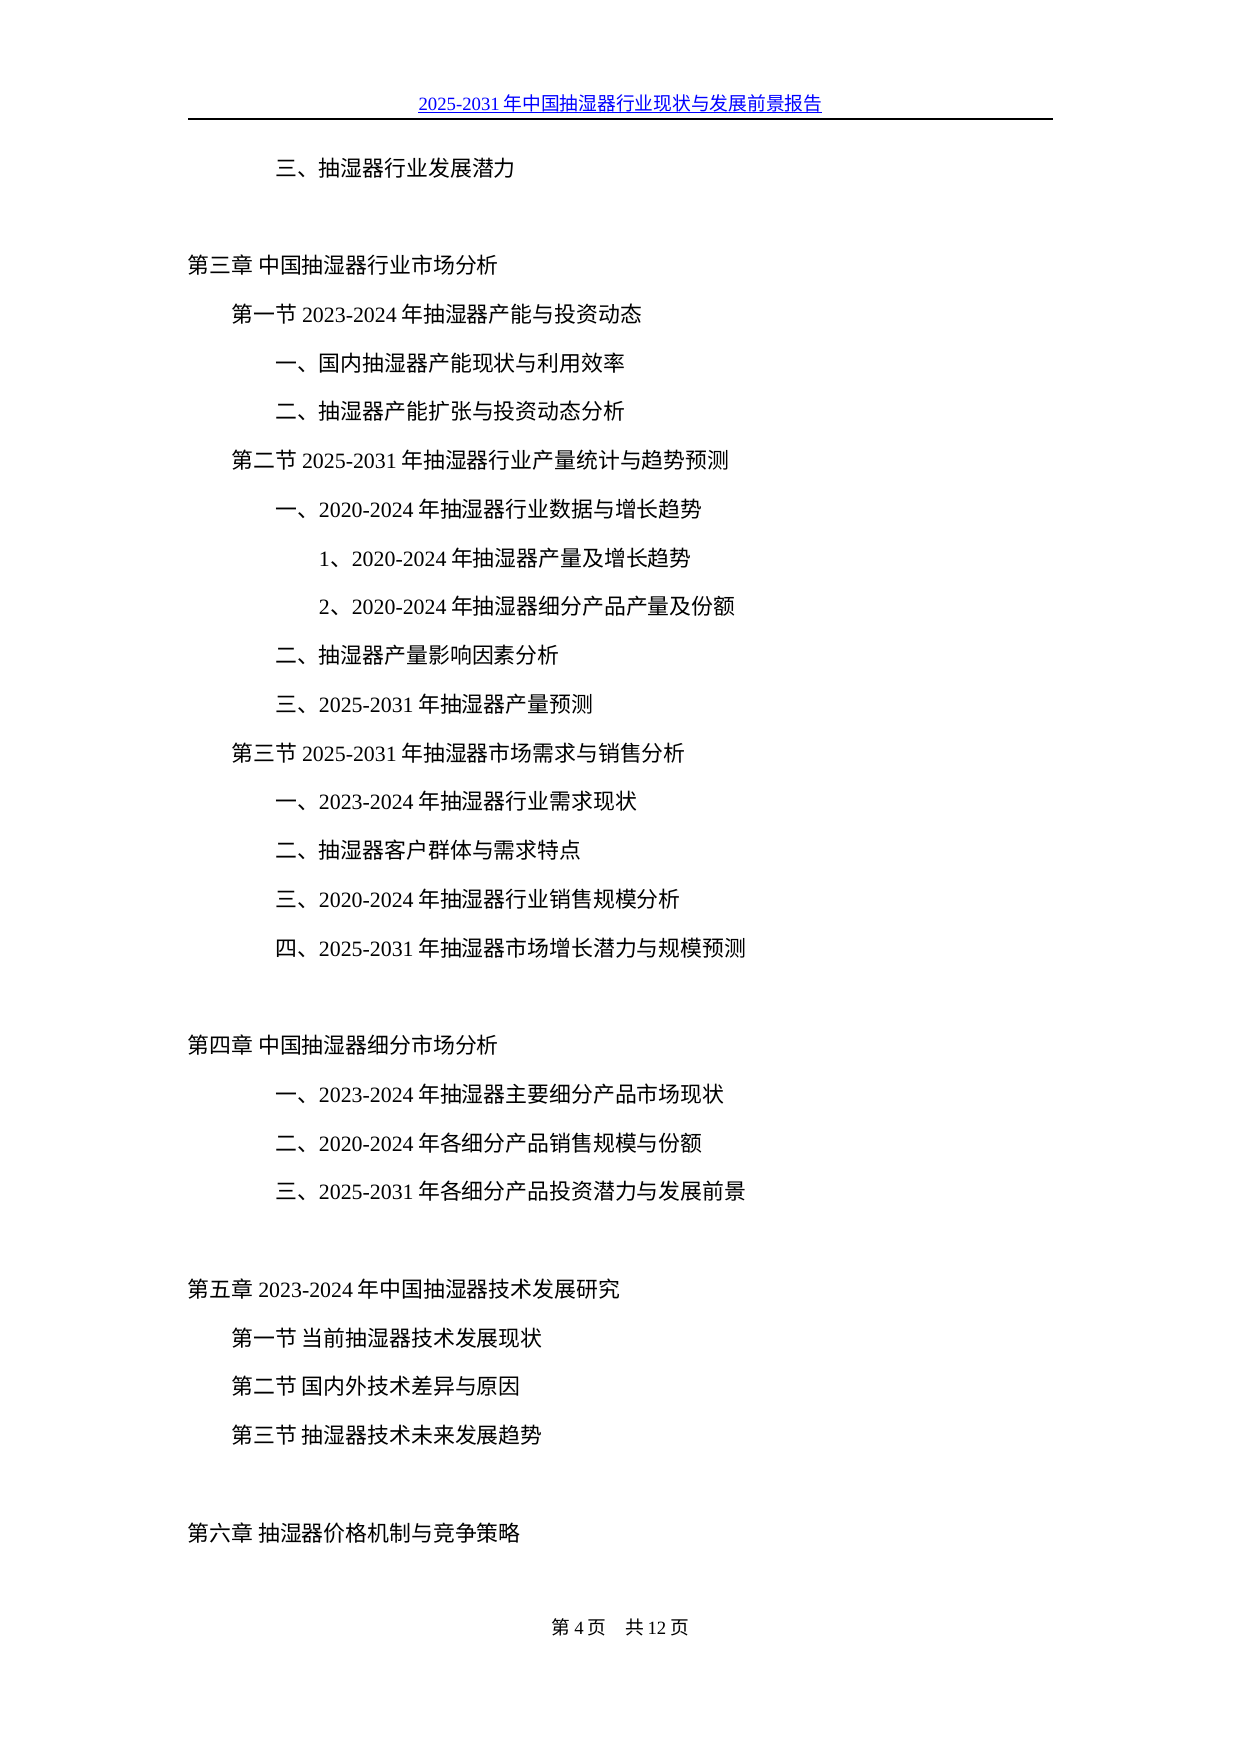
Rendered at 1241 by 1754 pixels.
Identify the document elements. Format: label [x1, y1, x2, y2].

text [187, 150, 1053, 1548]
